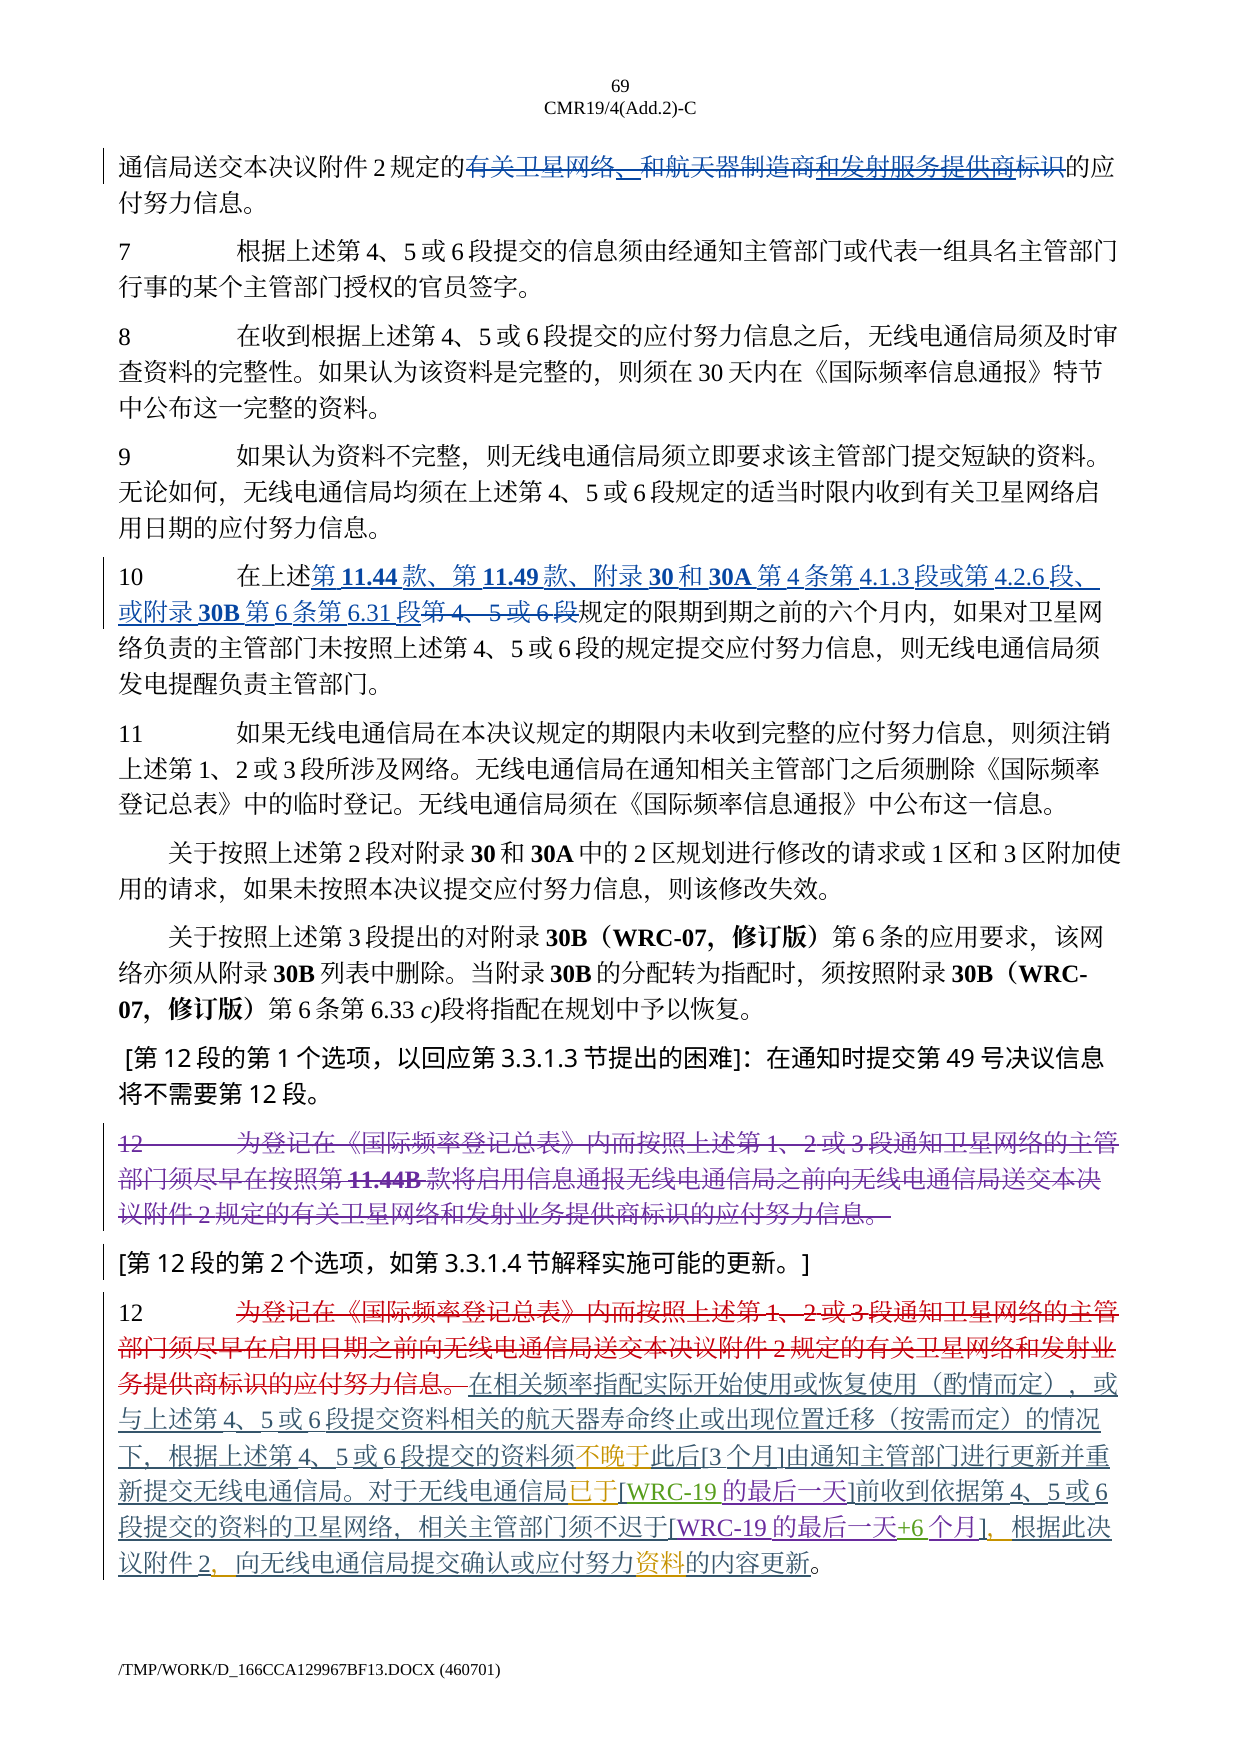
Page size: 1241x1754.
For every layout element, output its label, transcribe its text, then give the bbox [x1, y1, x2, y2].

text 关于按照上述第3段提出的对附录30B（WRC-07，修订版）第6条的应用要求，该网络亦须从附录30B列表中删除。当附录30B的分配转为指配时，须按照附录30B（WRC-07，修订版）第6条第6.33 c)段将指配在规划中予以恢复。 [118, 918, 1122, 1026]
text [第12段的第2个选项，如第3.3.1.4节解释实施可能的更新。] [118, 1244, 1122, 1280]
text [118, 148, 1122, 219]
text 10 在上述规定的限期到期之前的六个月内，如果对卫星网络负责的主管部门未按照上述第4、5或6段的规定提交应付努力信息，则无线电通信局须发电提醒负责主管部门。 [118, 557, 1122, 701]
text 7 根据上述第4、5或6段提交的信息须由经通知主管部门或代表一组具名主管部门行事的某个主管部门授权的官员签字。 [118, 232, 1122, 304]
text 12 。 [118, 1292, 1122, 1580]
text 关于按照上述第2段对附录30和30A中的2区规划进行修改的请求或1区和3区附加使用的请求，如果未按照本决议提交应付努力信息，则该修改失效。 [118, 834, 1122, 906]
text 9 如果认为资料不完整，则无线电通信局须立即要求该主管部门提交短缺的资料。无论如何，无线电通信局均须在上述第4、5或6段规定的适当时限内收到有关卫星网络启用日期的应付努力信息。 [118, 437, 1122, 544]
text 11 如果无线电通信局在本决议规定的期限内未收到完整的应付努力信息，则须注销上述第1、2或3段所涉及网络。无线电通信局在通知相关主管部门之后须删除《国际频率登记总表》中的临时登记。无线电通信局须在《国际频率信息通报》中公布这一信息。 [118, 713, 1122, 821]
text [第12段的第1个选项，以回应第3.3.1.3节提出的困难]：在通知时提交第49号决议信息将不需要第12段。 [118, 1038, 1122, 1111]
text 8 在收到根据上述第4、5或6段提交的应付努力信息之后，无线电通信局须及时审查资料的完整性。如果认为该资料是完整的，则须在30天内在《国际频率信息通报》特节中公布这一完整的资料。 [118, 316, 1122, 424]
